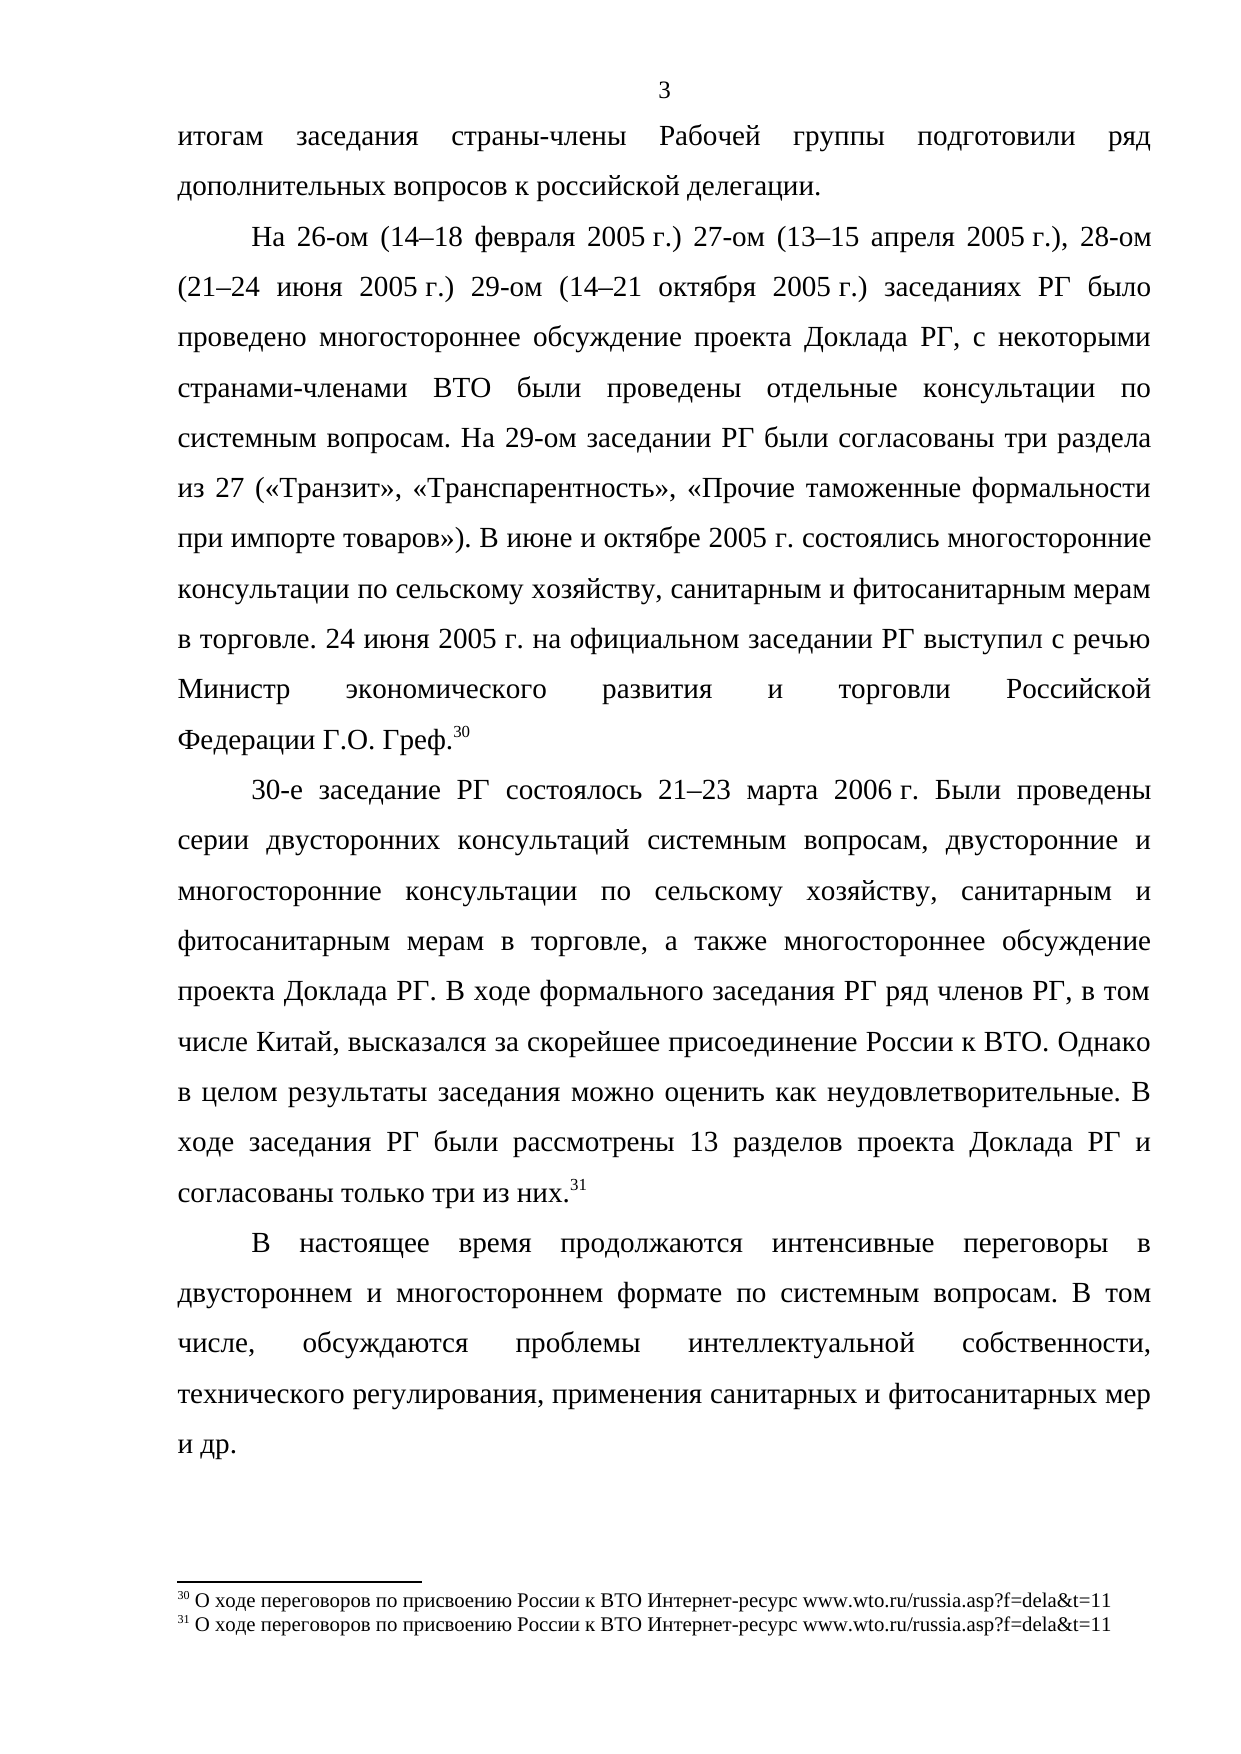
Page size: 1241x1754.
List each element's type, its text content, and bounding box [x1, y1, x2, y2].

text На 26-ом (14–18 февраля 2005 г.) 27-ом (13–15 апреля 2005 г.), 28-ом (21–24 июня 2005 г.) 29-ом (14–21 октября 2005 г.) заседаниях РГ было проведено многостороннее обсуждение проекта Доклада РГ, с некоторыми странами-членами ВТО были проведены отдельные консультации по системным вопросам. На 29-ом заседании РГ были согласованы три раздела из 27 («Транзит», «Транспарентность», «Прочие таможенные формальности при импорте товаров»). В июне и октябре 2005 г. состоялись многосторонние консультации по сельскому хозяйству, санитарным и фитосанитарным мерам в торговле. 24 июня 2005 г. на официальном заседании РГ выступил с речью Министр экономического развития и торговли Российской Федерации Г.О. Греф. [177, 219, 1152, 755]
text 30-е заседание РГ состоялось 21–23 марта 2006 г. Были проведены серии двусторонних консультаций системным вопросам, двусторонние и многосторонние консультации по сельскому хозяйству, санитарным и фитосанитарным мерам в торговле, а также многостороннее обсуждение проекта Доклада РГ. В ходе формального заседания РГ ряд членов РГ, в том числе Китай, высказался за скорейшее присоединение России к ВТО. Однако в целом результаты заседания можно оценить как неудовлетворительные. В ходе заседания РГ были рассмотрены 13 разделов проекта Доклада РГ и согласованы только три из них. [177, 772, 1152, 1208]
text В настоящее время продолжаются интенсивные переговоры в двустороннем и многостороннем формате по системным вопросам. В том числе, обсуждаются проблемы интеллектуальной собственности, технического регулирования, применения санитарных и фитосанитарных мер и др. [177, 1225, 1152, 1460]
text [177, 118, 1152, 202]
